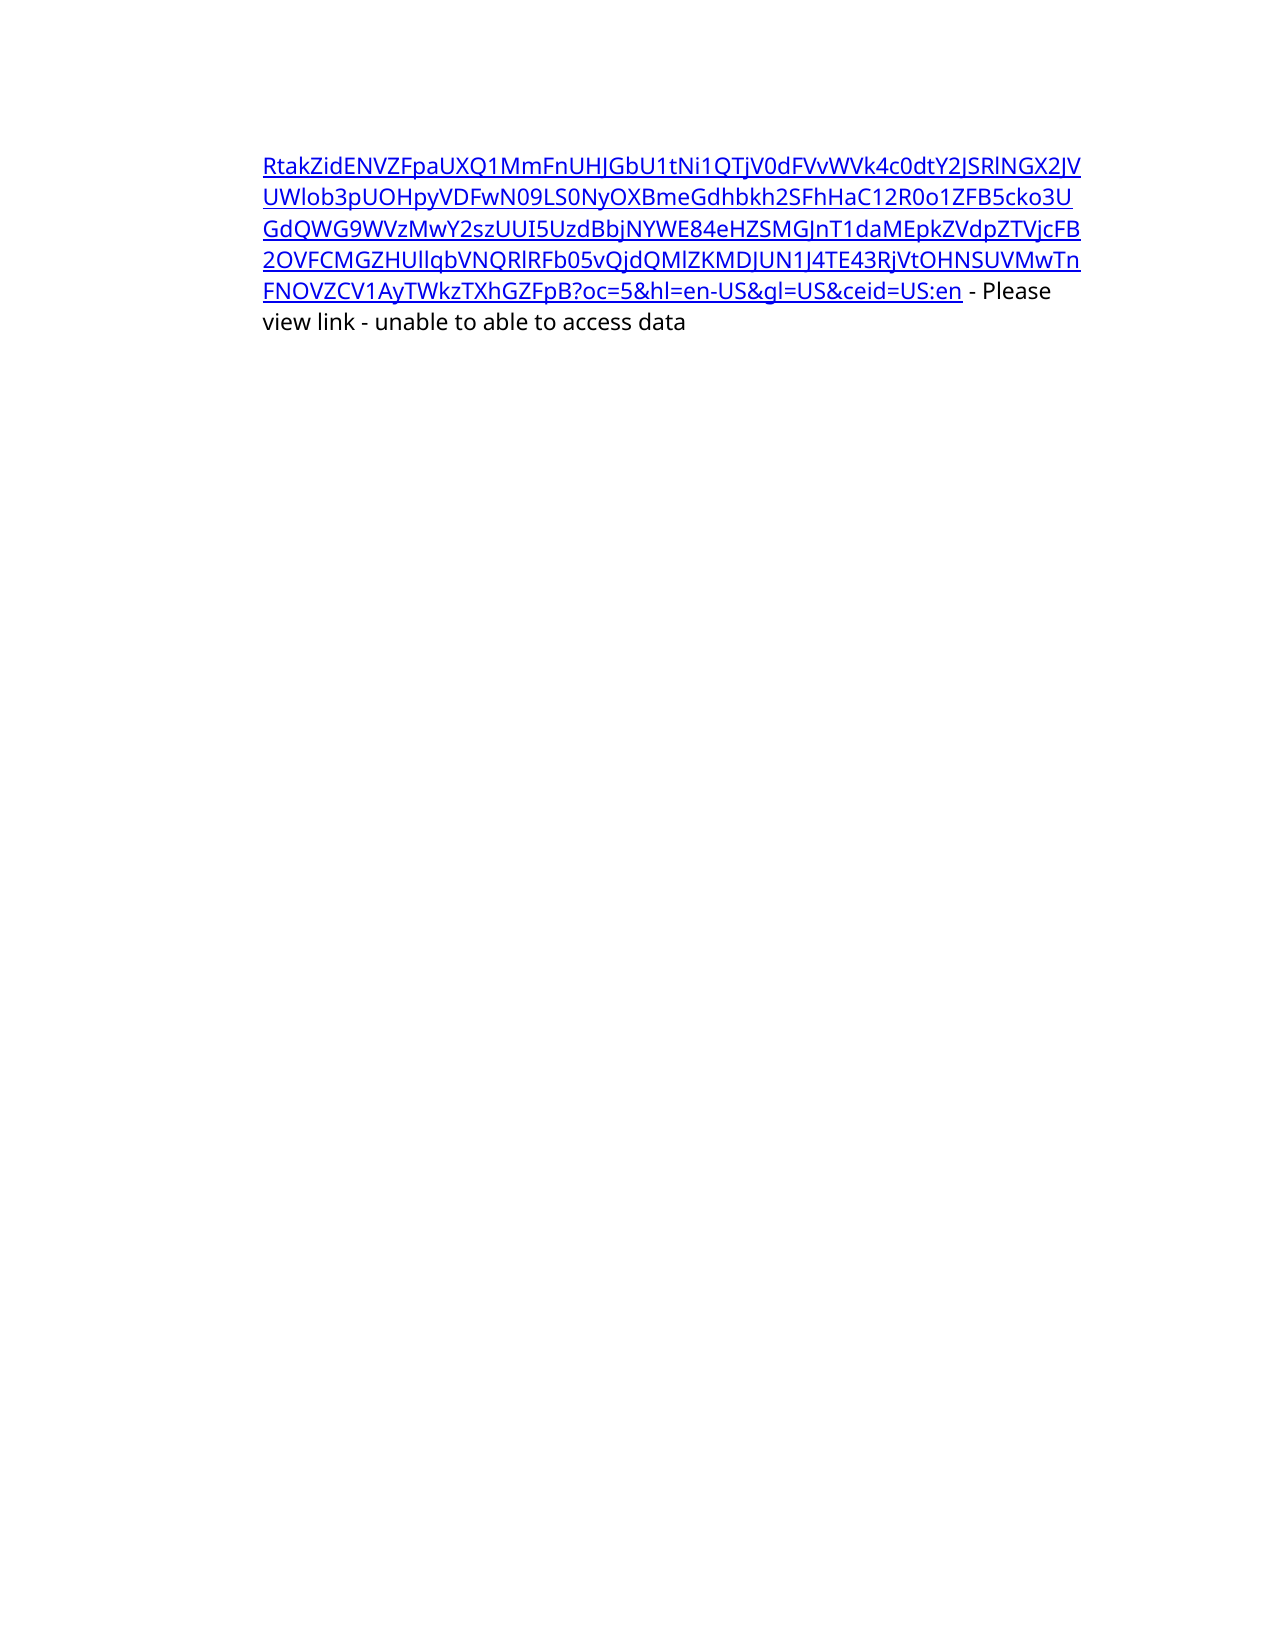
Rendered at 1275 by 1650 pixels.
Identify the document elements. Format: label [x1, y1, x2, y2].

list [225, 150, 1087, 337]
